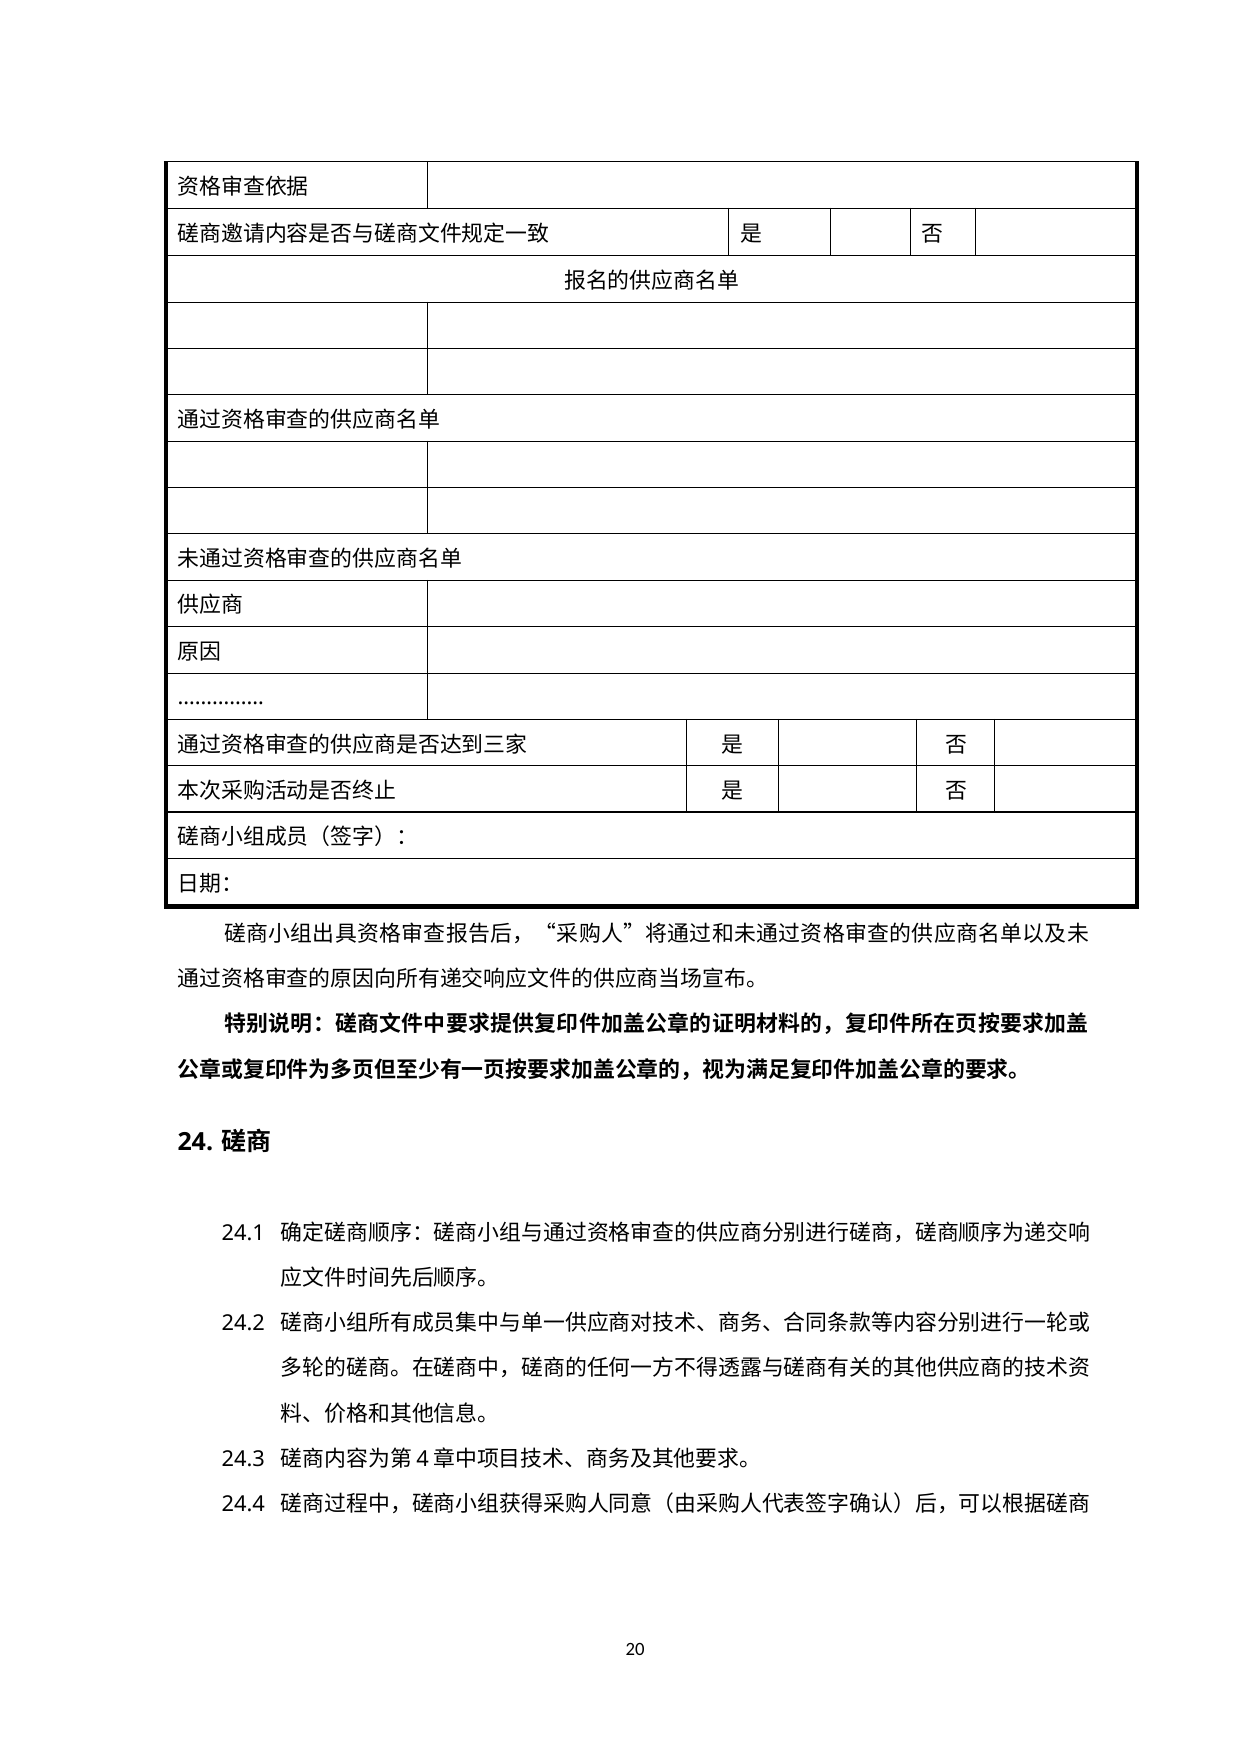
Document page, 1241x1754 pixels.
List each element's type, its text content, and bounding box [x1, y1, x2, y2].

table_cell 原因 [168, 627, 427, 672]
table_cell 磋商邀请内容是否与磋商文件规定一致 [168, 209, 728, 255]
table_cell [428, 627, 1135, 672]
list 确定磋商顺序：磋商小组与通过资格审查的供应商分别进行磋商，磋商顺序为递交响应文件时间先后顺序。 [221, 1208, 1092, 1298]
subtitle 磋商 [177, 1117, 1092, 1162]
table_cell [428, 488, 1135, 533]
table_cell 是 [729, 209, 830, 255]
table_cell 通过资格审查的供应商名单 [168, 395, 1135, 441]
table_cell [168, 488, 427, 533]
table_cell 供应商 [168, 581, 427, 626]
table_cell 否 [917, 766, 994, 811]
table_cell [995, 720, 1135, 765]
table_cell [831, 209, 910, 255]
table_cell 通过资格审查的供应商是否达到三家 [168, 720, 686, 765]
list 磋商内容为第4章中项目技术、商务及其他要求。 [221, 1434, 1092, 1479]
table_cell [168, 442, 427, 487]
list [221, 1479, 1092, 1525]
table_cell [428, 674, 1135, 719]
table_cell 否 [911, 209, 975, 255]
table_cell 是 [687, 766, 778, 811]
table_cell [976, 209, 1135, 255]
table_cell [428, 349, 1135, 394]
table_cell 未通过资格审查的供应商名单 [168, 534, 1135, 580]
list 磋商小组所有成员集中与单一供应商对技术、商务、合同条款等内容分别进行一轮或多轮的磋商。在磋商中，磋商的任何一方不得透露与磋商有关的其他供应商的技术资料、价格和其他信息。 [221, 1298, 1092, 1434]
table_cell [428, 162, 1135, 207]
table_cell [779, 766, 916, 811]
table_cell [168, 303, 427, 348]
table_cell 磋商小组成员（签字）： [168, 813, 1135, 858]
table_cell 否 [917, 720, 994, 765]
table_cell 是 [687, 720, 778, 765]
table_cell …………… [168, 674, 427, 719]
text 磋商小组出具资格审查报告后，“采购人”将通过和未通过资格审查的供应商名单以及未通过资格审查的原因向所有递交响应文件的供应商当场宣布。 [177, 909, 1092, 999]
table_cell [168, 349, 427, 394]
table_cell 本次采购活动是否终止 [168, 766, 686, 811]
table_cell [779, 720, 916, 765]
text 特别说明：磋商文件中要求提供复印件加盖公章的证明材料的，复印件所在页按要求加盖公章或复印件为多页但至少有一页按要求加盖公章的，视为满足复印件加盖公章的要求。 [177, 999, 1092, 1090]
table_cell 资格审查依据 [168, 162, 427, 207]
table_cell 日期： [168, 859, 1135, 904]
table_cell 报名的供应商名单 [168, 256, 1135, 302]
table_cell [428, 581, 1135, 626]
table_cell [428, 303, 1135, 348]
table_cell [995, 766, 1135, 811]
table_cell [428, 442, 1135, 487]
